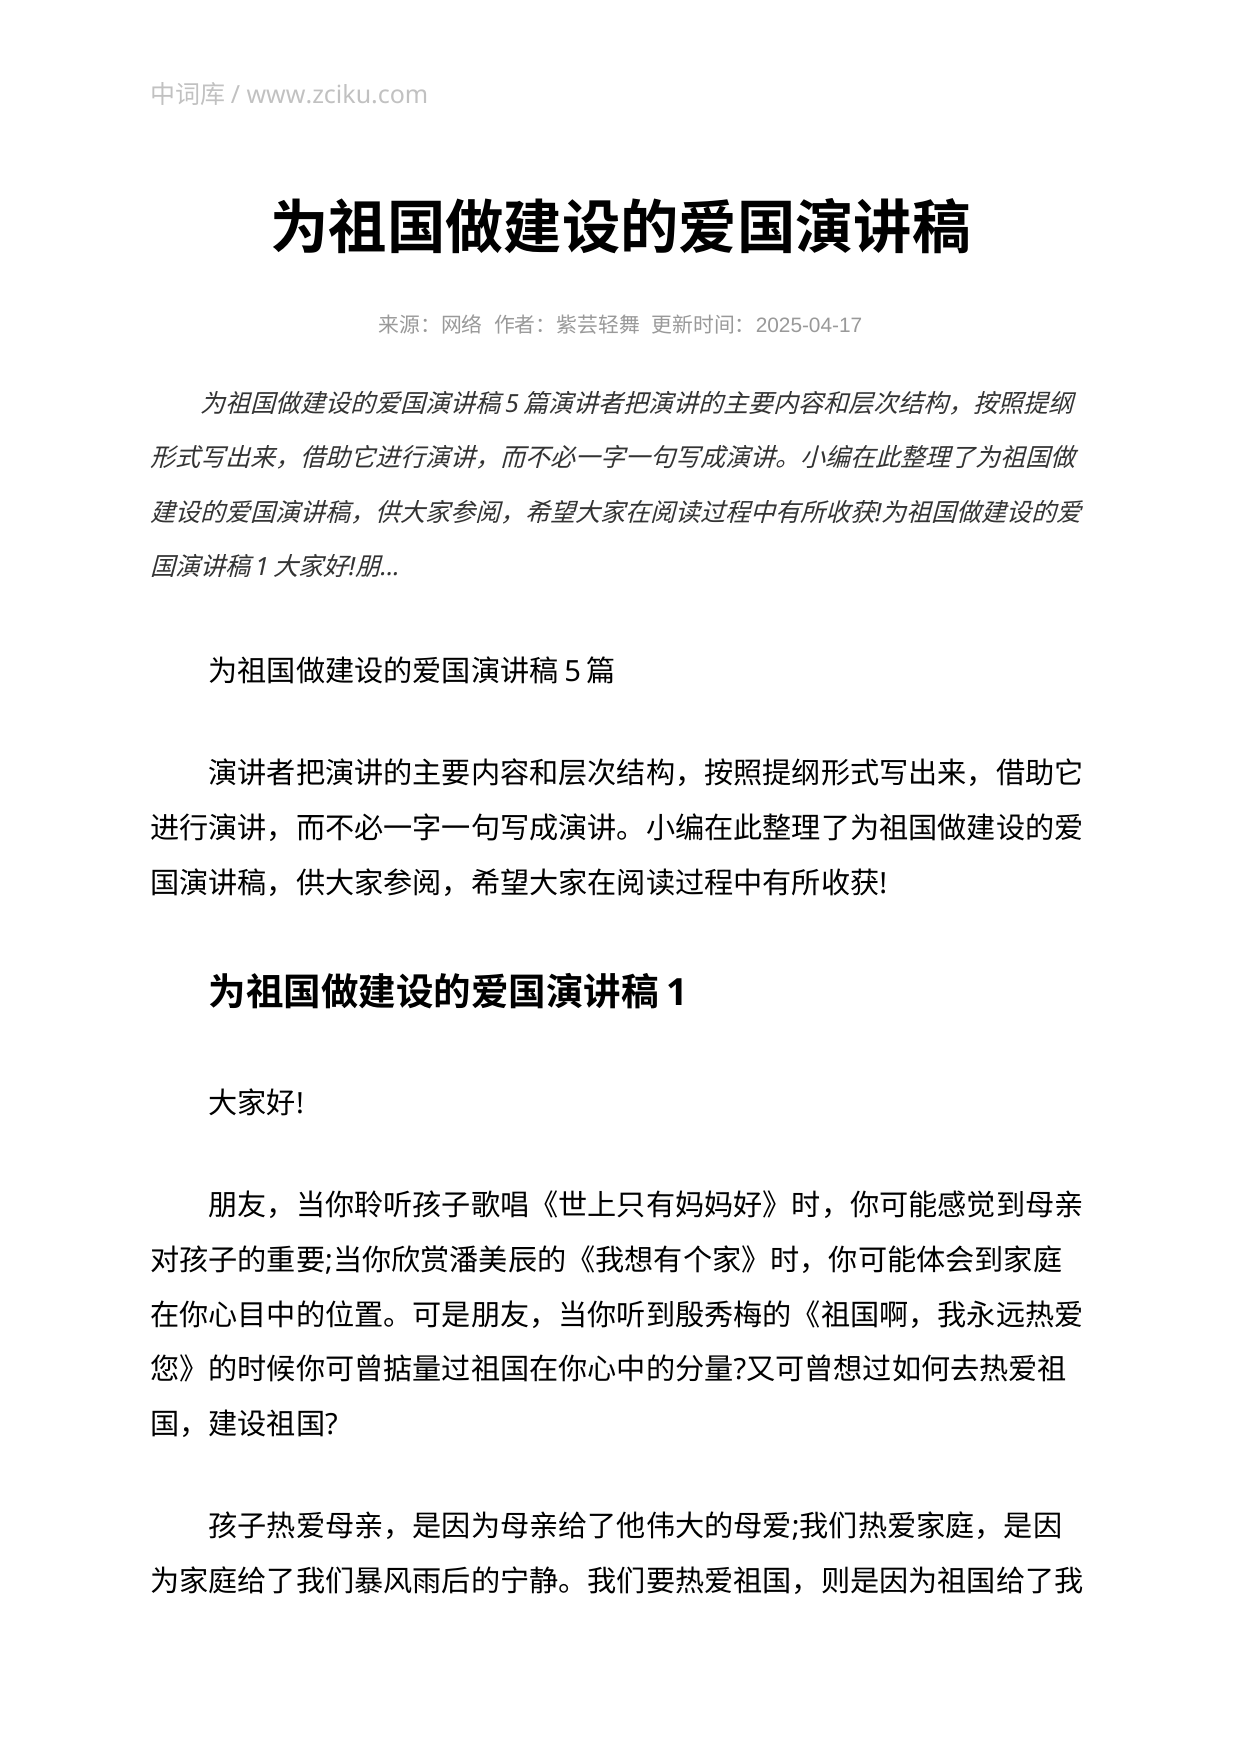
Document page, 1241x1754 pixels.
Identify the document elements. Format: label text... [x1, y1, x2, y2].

text 大家好! [150, 1079, 1090, 1122]
text 为祖国做建设的爱国演讲稿1 [150, 962, 1090, 1016]
text 演讲者把演讲的主要内容和层次结构，按照提纲形式写出来，借助它进行演讲，而不必一字一句写成演讲。小编在此整理了为祖国做建设的爱国演讲稿，供大家参阅，希望大家在阅读过程中有所收获! [150, 750, 1090, 902]
text 朋友，当你聆听孩子歌唱《世上只有妈妈好》时，你可能感觉到母亲对孩子的重要;当你欣赏潘美辰的《我想有个家》时，你可能体会到家庭在你心目中的位置。可是朋友，当你听到殷秀梅的《祖国啊，我永远热爱您》的时候你可曾掂量过祖国在你心中的分量?又可曾想过如何去热爱祖国，建设祖国? [150, 1181, 1090, 1443]
subtitle 为祖国做建设的爱国演讲稿 [150, 181, 1090, 266]
text 来源：网络 作者：紫芸轻舞 更新时间：2025-04-17 [150, 313, 1090, 337]
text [150, 1503, 1090, 1600]
text 为祖国做建设的爱国演讲稿5篇演讲者把演讲的主要内容和层次结构，按照提纲形式写出来，借助它进行演讲，而不必一字一句写成演讲。小编在此整理了为祖国做建设的爱国演讲稿，供大家参阅，希望大家在阅读过程中有所收获!为祖国做建设的爱国演讲稿1大家好!朋... [150, 383, 1090, 583]
text 为祖国做建设的爱国演讲稿5篇 [150, 648, 1090, 690]
